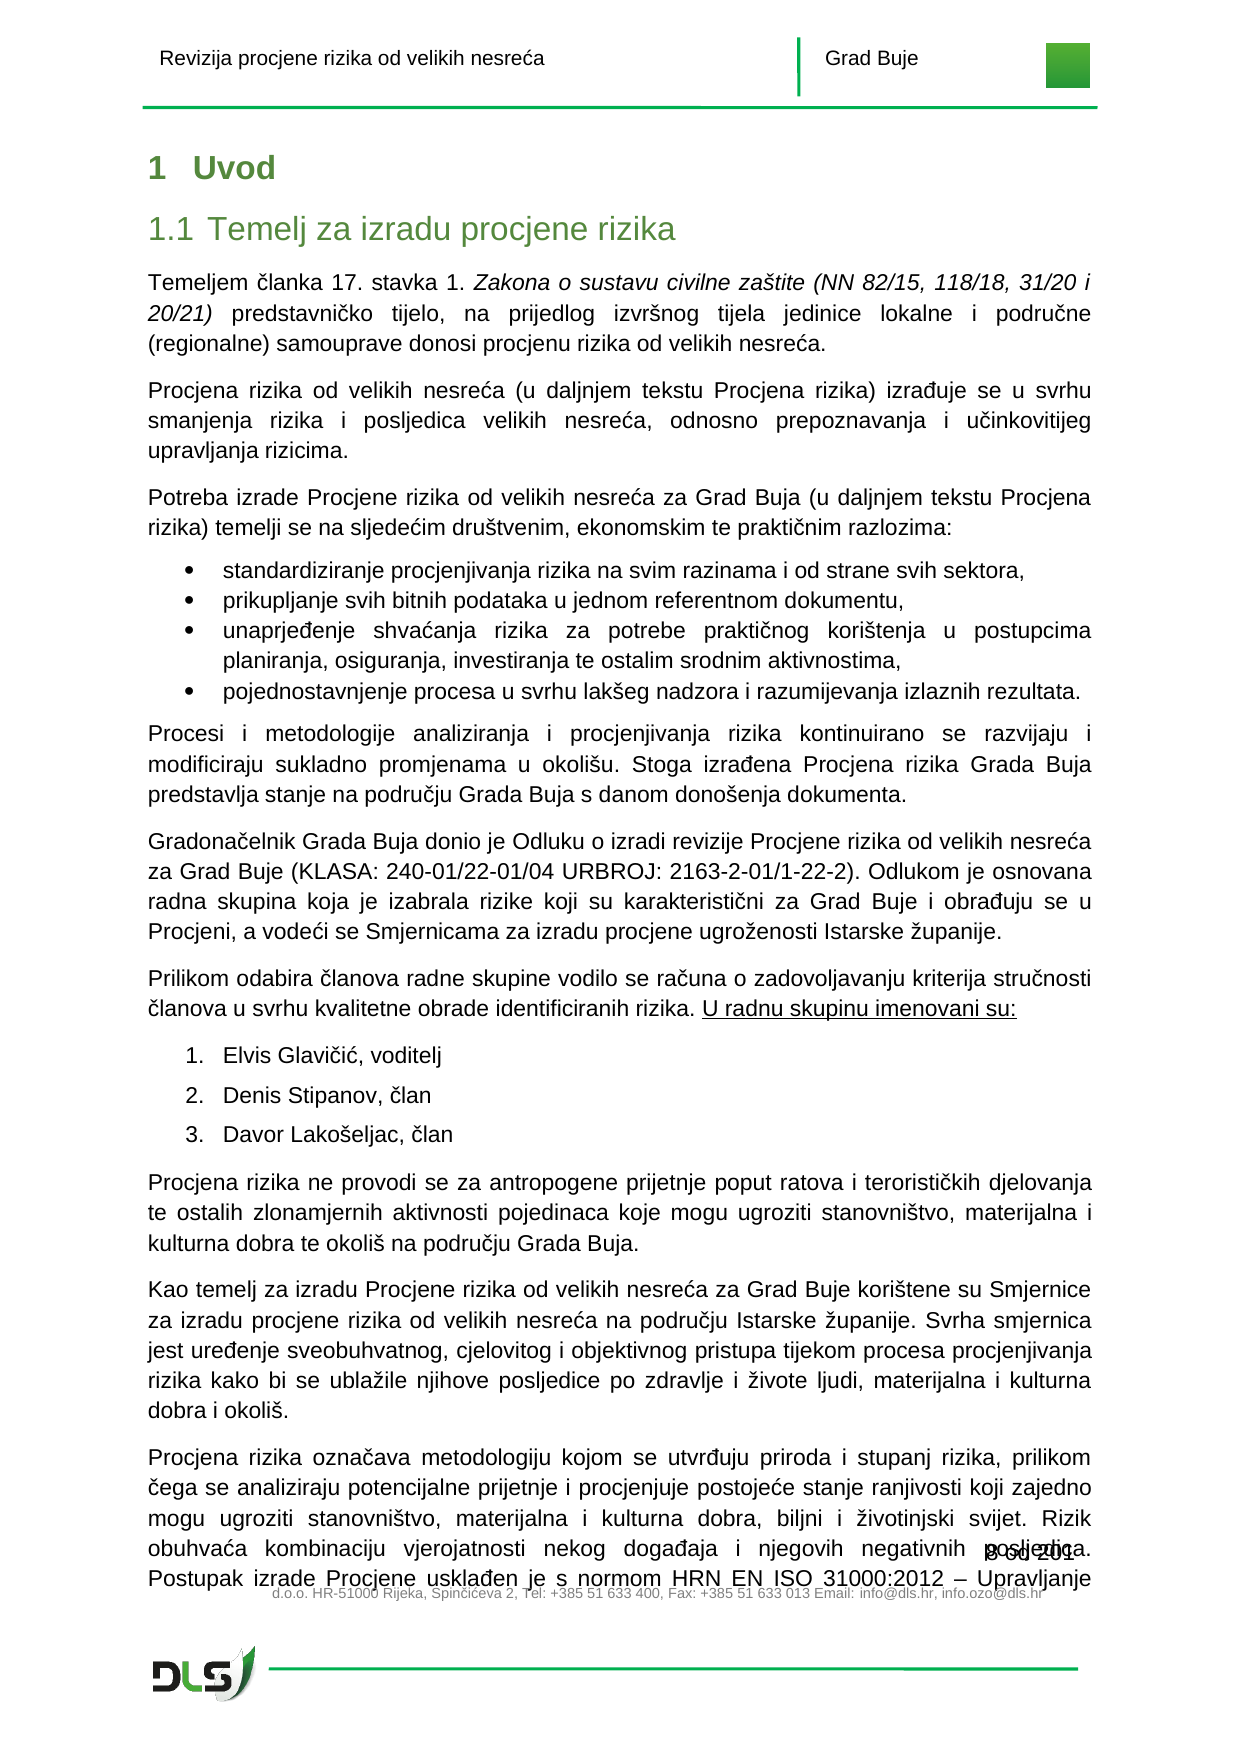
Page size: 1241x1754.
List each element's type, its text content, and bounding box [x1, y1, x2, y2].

text Procesi i metodologije analiziranja i procjenjivanja rizika kontinuirano se razvijaju i modificiraju sukladno promjenama u okolišu. Stoga izrađena Procjena rizika Grada Buja predstavlja stanje na području Grada Buja s danom donošenja dokumenta. [148, 720, 1092, 807]
list Davor Lakošeljac, član [185, 1121, 1092, 1148]
list unaprjeđenje shvaćanja rizika za potrebe praktičnog korištenja u postupcima planiranja, osiguranja, investiranja te ostalim srodnim aktivnostima, [185, 617, 1092, 674]
text Kao temelj za izradu Procjene rizika od velikih nesreća za Grad Buje korištene su Smjernice za izradu procjene rizika od velikih nesreća na području Istarske županije. Svrha smjernica jest uređenje sveobuhvatnog, cjelovitog i objektivnog pristupa tijekom procesa procjenjivanja rizika kako bi se ublažile njihove posljedice po zdravlje i živote ljudi, materijalna i kulturna dobra i okoliš. [148, 1276, 1092, 1423]
text Potreba izrade Procjene rizika od velikih nesreća za Grad Buja (u daljnjem tekstu Procjena rizika) temelji se na sljedećim društvenim, ekonomskim te praktičnim razlozima: [148, 484, 1092, 541]
text Temeljem članka 17. stavka 1. Zakona o sustavu civilne zaštite (NN 82/15, 118/18, 31/20 i 20/21) predstavničko tijelo, na prijedlog izvršnog tijela jedinice lokalne i područne (regionalne) samouprave donosi procjenu rizika od velikih nesreća. [148, 269, 1092, 356]
picture [1044, 41, 1091, 89]
list standardiziranje procjenjivanja rizika na svim razinama i od strane svih sektora, [185, 557, 1092, 583]
text Gradonačelnik Grada Buja donio je Odluku o izradi revizije Procjene rizika od velikih nesreća za Grad Buje (KLASA: 240-01/22-01/04 URBROJ: 2163-2-01/1-22-2). Odlukom je osnovana radna skupina koja je izabrala rizike koji su karakteristični za Grad Buje i obrađuju se u Procjeni, a vodeći se Smjernicama za izradu procjene ugroženosti Istarske županije. [148, 828, 1092, 945]
list Denis Stipanov, član [185, 1082, 1092, 1108]
list Elvis Glavičić, voditelj [185, 1042, 1092, 1069]
text Procjena rizika ne provodi se za antropogene prijetnje poput ratova i terorističkih djelovanja te ostalih zlonamjernih aktivnosti pojedinaca koje mogu ugroziti stanovništvo, materijalna i kulturna dobra te okoliš na području Grada Buja. [148, 1169, 1092, 1256]
list prikupljanje svih bitnih podataka u jednom referentnom dokumentu, [185, 587, 1092, 613]
subtitle Temelj za izradu procjene rizika [148, 208, 1092, 247]
subtitle Uvod [148, 148, 1092, 186]
text Prilikom odabira članova radne skupine vodilo se računa o zadovoljavanju kriterija stručnosti članova u svrhu kvalitetne obrade identificiranih rizika. U radnu skupinu imenovani su: [148, 965, 1092, 1022]
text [148, 1444, 1092, 1591]
picture [150, 1643, 257, 1704]
list pojednostavnjenje procesa u svrhu lakšeg nadzora i razumijevanja izlaznih rezultata. [185, 678, 1092, 704]
text Procjena rizika od velikih nesreća (u daljnjem tekstu Procjena rizika) izrađuje se u svrhu smanjenja rizika i posljedica velikih nesreća, odnosno prepoznavanja i učinkovitijeg upravljanja rizicima. [148, 377, 1092, 463]
